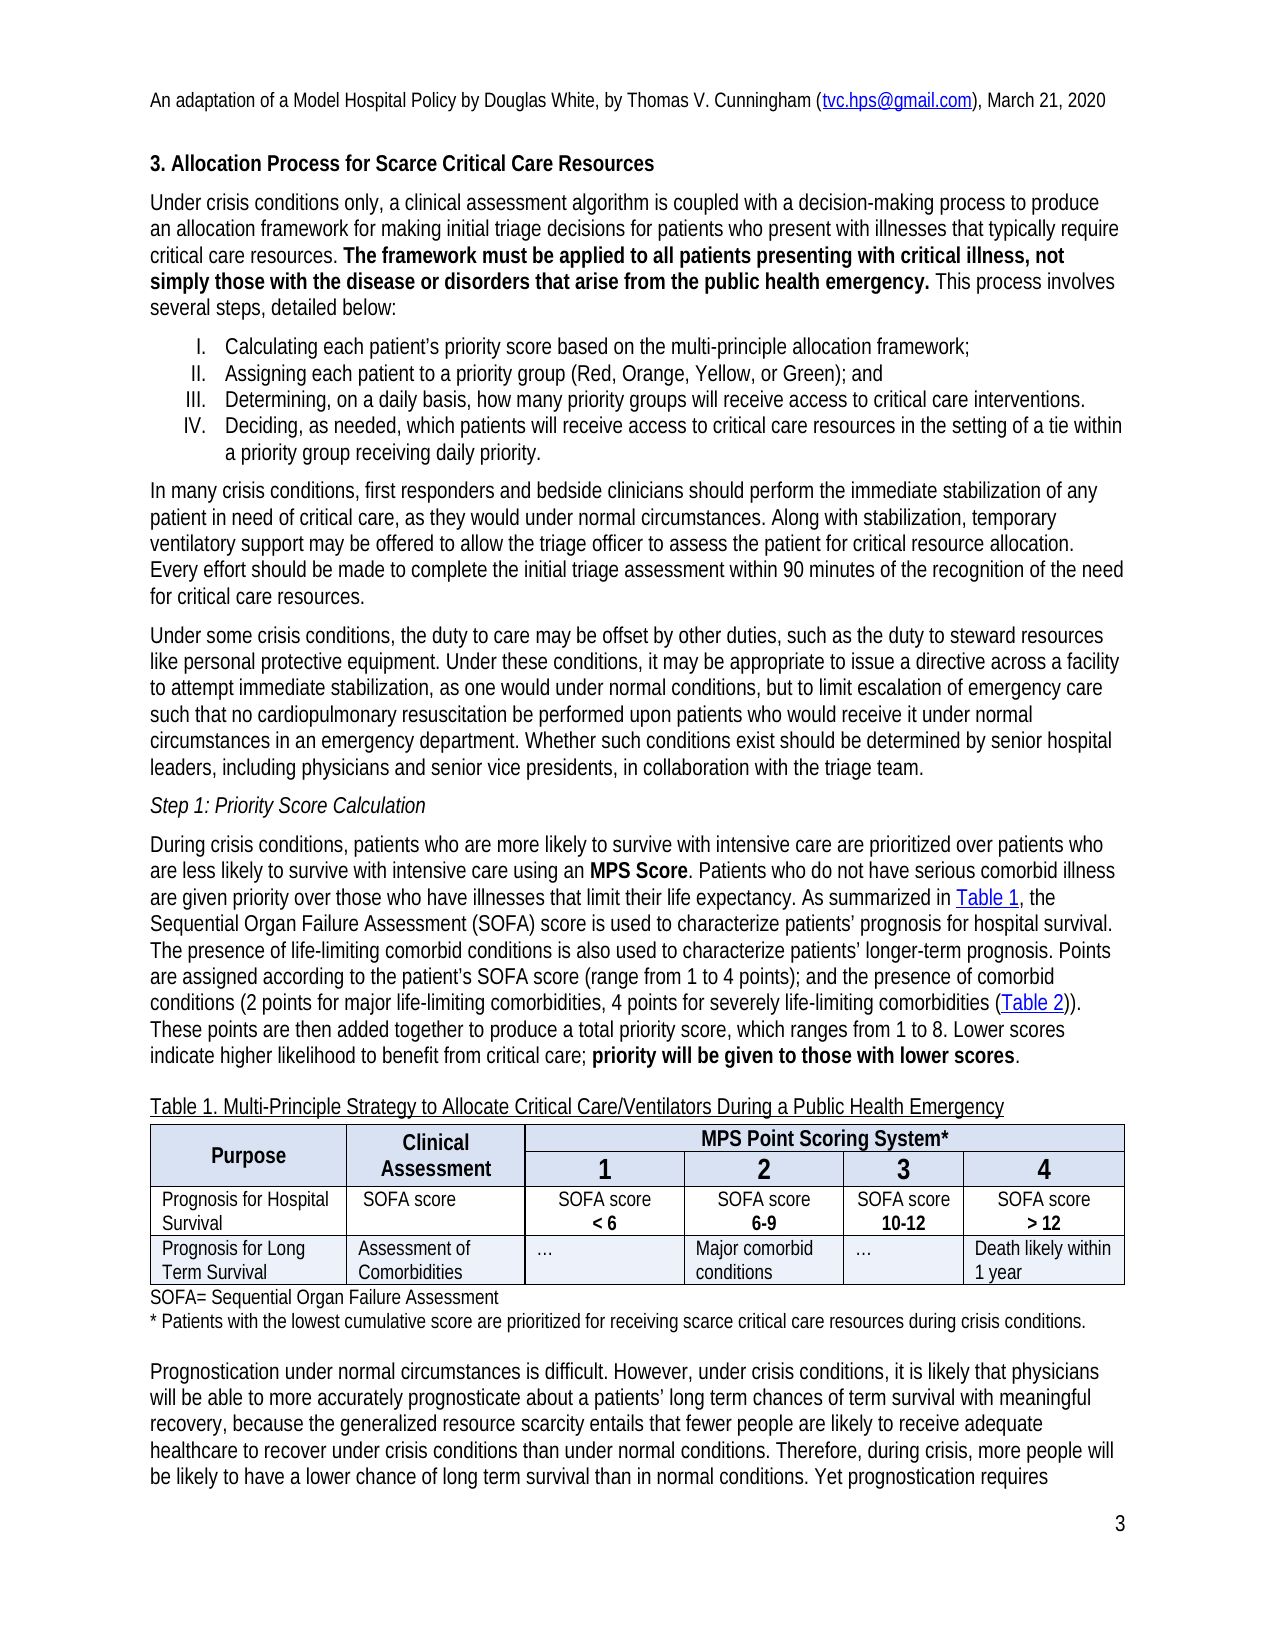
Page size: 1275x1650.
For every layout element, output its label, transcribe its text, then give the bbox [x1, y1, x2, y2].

table_header Purpose [151, 1125, 346, 1186]
text Under crisis conditions only, a clinical assessment algorithm is coupled with a decision-making process to produce an allocation framework for making initial triage decisions for patients who present with illnesses that typically require critical care resources. The framework must be applied to all patients presenting with critical illness, not simply those with the disease or disorders that arise from the public health emergency. This process involves several steps, detailed below: [150, 189, 1125, 321]
list Assigning each patient to a priority group (Red, Orange, Yellow, or Green); and [206, 359, 1125, 386]
table_cell 1 [526, 1152, 684, 1186]
table_cell 3 [844, 1152, 963, 1186]
list Deciding, as needed, which patients will receive access to critical care resources in the setting of a tie within a priority group receiving daily priority. [206, 412, 1125, 465]
table_cell Major comorbid conditions [685, 1236, 843, 1284]
table_cell 2 [685, 1152, 843, 1186]
table_cell SOFA score < 6 [526, 1187, 684, 1235]
table_cell … [844, 1236, 963, 1284]
table_cell Death likely within 1 year [964, 1236, 1124, 1284]
subtitle Step 1: Priority Score Calculation [150, 792, 1125, 819]
table_cell … [526, 1236, 684, 1284]
text During crisis conditions, patients who are more likely to survive with intensive care are prioritized over patients who are less likely to survive with intensive care using an MPS Score. Patients who do not have serious comorbid illness are given priority over those who have illnesses that limit their life expectancy. As summarized in Table 1, the Sequential Organ Failure Assessment (SOFA) score is used to characterize patients’ prognosis for hospital survival. The presence of life-limiting comorbid conditions is also used to characterize patients’ longer-term prognosis. Points are assigned according to the patient’s SOFA score (range from 1 to 4 points); and the presence of comorbid conditions (2 points for major life-limiting comorbidities, 4 points for severely life-limiting comorbidities (Table 2)). These points are then added together to produce a total priority score, which ranges from 1 to 8. Lower scores indicate higher likelihood to benefit from critical care; priority will be given to those with lower scores. [150, 831, 1125, 1068]
table_header Clinical Assessment [347, 1125, 524, 1186]
table_cell SOFA score 6-9 [685, 1187, 843, 1235]
table_cell Prognosis for Hospital Survival [151, 1187, 346, 1235]
table_cell Prognosis for Long Term Survival [151, 1236, 346, 1284]
subtitle Table 1. Multi-Principle Strategy to Allocate Critical Care/Ventilators During a Public Health Emergency [150, 1093, 1125, 1120]
table_cell 4 [964, 1152, 1124, 1186]
list Determining, on a daily basis, how many priority groups will receive access to critical care interventions. [206, 386, 1125, 412]
table_cell SOFA score [347, 1187, 524, 1235]
text In many crisis conditions, first responders and bedside clinicians should perform the immediate stabilization of any patient in need of critical care, as they would under normal circumstances. Along with stabilization, temporary ventilatory support may be offered to allow the triage officer to assess the patient for critical resource allocation. Every effort should be made to complete the initial triage assessment within 90 minutes of the recognition of the need for critical care resources. [150, 477, 1125, 609]
table_cell SOFA score > 12 [964, 1187, 1124, 1235]
text * Patients with the lowest cumulative score are prioritized for receiving scarce critical care resources during crisis conditions. [150, 1309, 1125, 1333]
text SOFA= Sequential Organ Failure Assessment [150, 1285, 1125, 1309]
table_cell SOFA score 10-12 [844, 1187, 963, 1235]
text Under some crisis conditions, the duty to care may be offset by other duties, such as the duty to steward resources like personal protective equipment. Under these conditions, it may be appropriate to issue a directive across a facility to attempt immediate stabilization, as one would under normal conditions, but to limit escalation of emergency care such that no cardiopulmonary resuscitation be performed upon patients who would receive it under normal circumstances in an emergency department. Whether such conditions exist should be determined by senior hospital leaders, including physicians and senior vice presidents, in collaboration with the triage team. [150, 622, 1125, 780]
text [150, 1358, 1125, 1489]
list Calculating each patient’s priority score based on the multi-principle allocation framework; [206, 333, 1125, 359]
table_header MPS Point Scoring System* [526, 1125, 1124, 1151]
table_cell Assessment of Comorbidities [347, 1236, 524, 1284]
subtitle 3. Allocation Process for Scarce Critical Care Resources [150, 150, 1125, 176]
